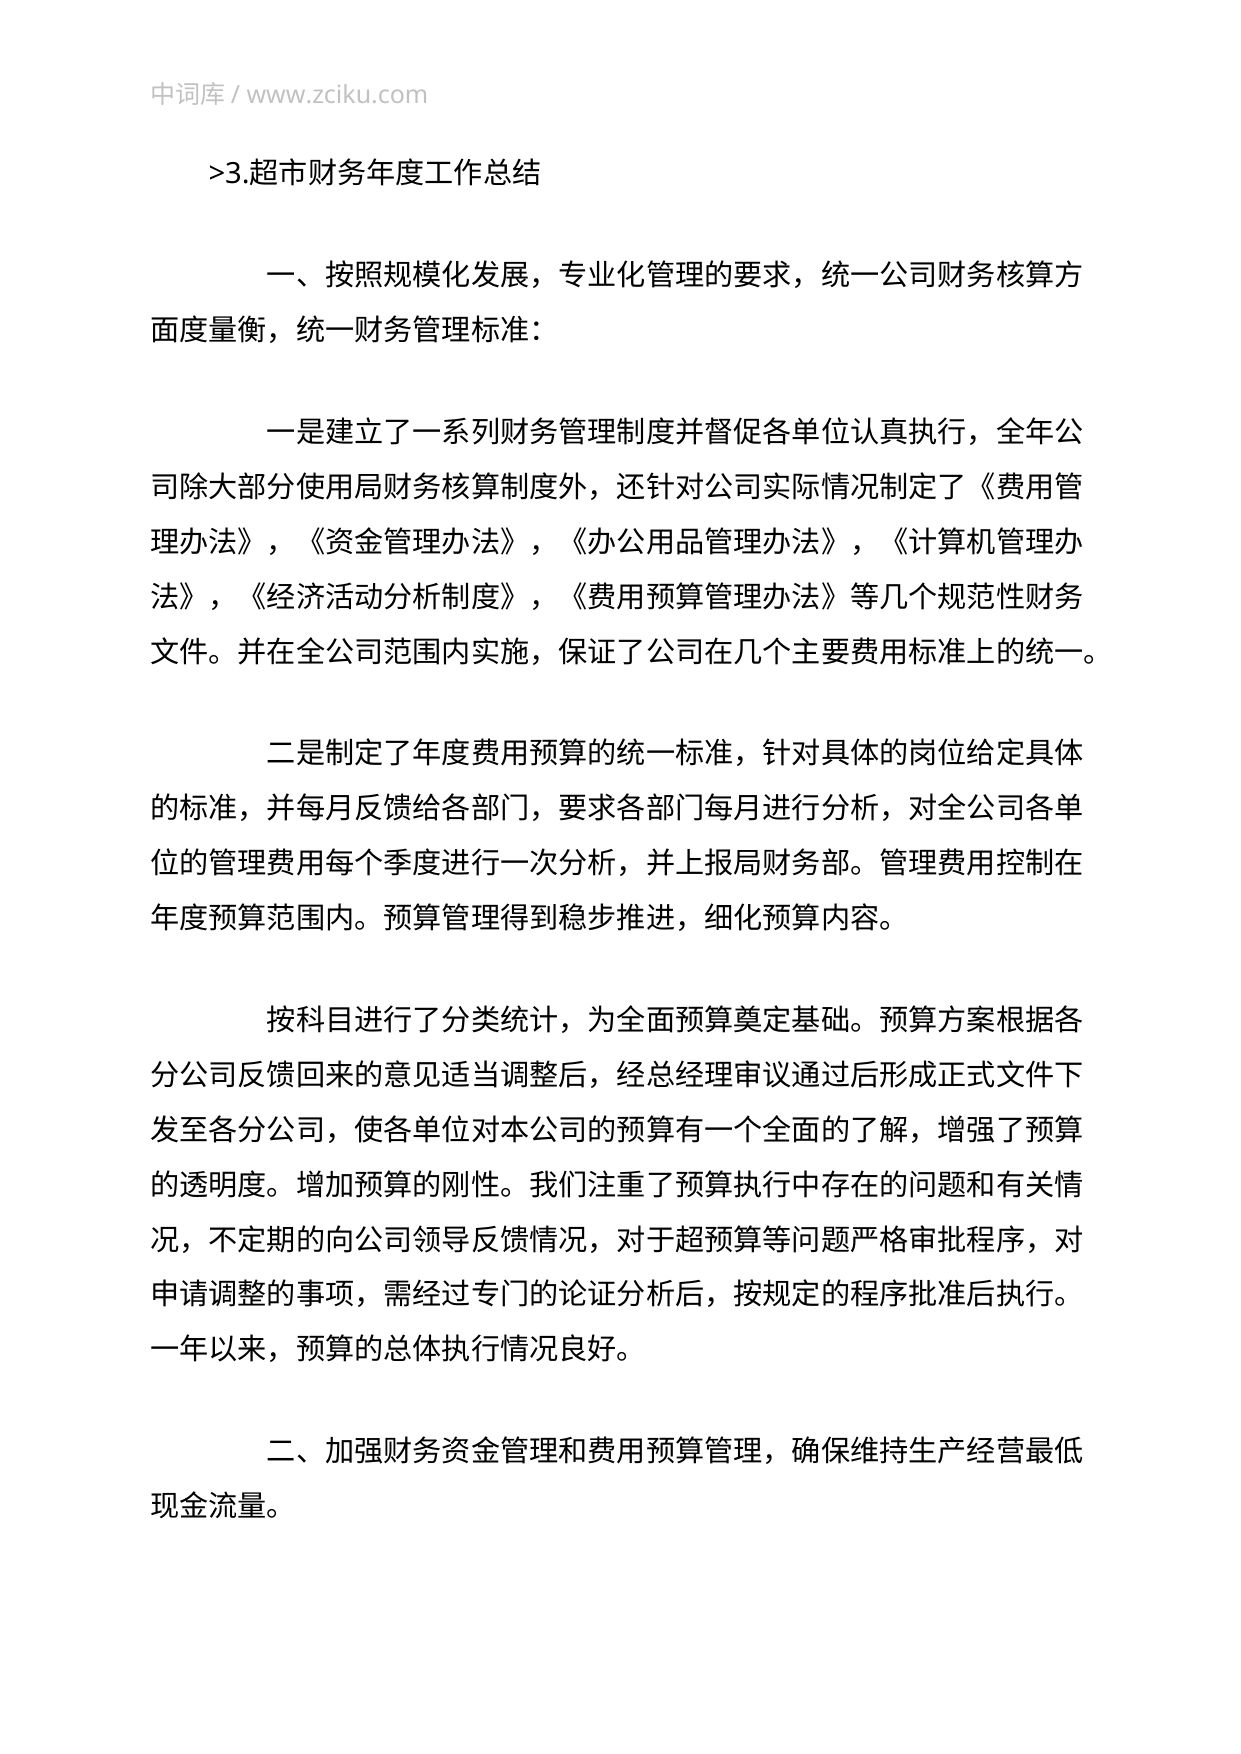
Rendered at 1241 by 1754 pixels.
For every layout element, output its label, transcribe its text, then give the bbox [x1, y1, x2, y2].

text 二、加强财务资金管理和费用预算管理，确保维持生产经营最低现金流量。 [150, 1428, 1090, 1525]
text 二是制定了年度费用预算的统一标准，针对具体的岗位给定具体的标准，并每月反馈给各部门，要求各部门每月进行分析，对全公司各单位的管理费用每个季度进行一次分析，并上报局财务部。管理费用控制在年度预算范围内。预算管理得到稳步推进，细化预算内容。 [150, 730, 1090, 937]
text 按科目进行了分类统计，为全面预算奠定基础。预算方案根据各分公司反馈回来的意见适当调整后，经总经理审议通过后形成正式文件下发至各分公司，使各单位对本公司的预算有一个全面的了解，增强了预算的透明度。增加预算的刚性。我们注重了预算执行中存在的问题和有关情况，不定期的向公司领导反馈情况，对于超预算等问题严格审批程序，对申请调整的事项，需经过专门的论证分析后，按规定的程序批准后执行。一年以来，预算的总体执行情况良好。 [150, 996, 1090, 1368]
text 一、按照规模化发展，专业化管理的要求，统一公司财务核算方面度量衡，统一财务管理标准： [150, 252, 1090, 349]
text >3.超市财务年度工作总结 [150, 150, 1090, 192]
text 一是建立了一系列财务管理制度并督促各单位认真执行，全年公司除大部分使用局财务核算制度外，还针对公司实际情况制定了《费用管理办法》，《资金管理办法》，《办公用品管理办法》，《计算机管理办法》，《经济活动分析制度》，《费用预算管理办法》等几个规范性财务文件。并在全公司范围内实施，保证了公司在几个主要费用标准上的统一。 [150, 409, 1090, 671]
